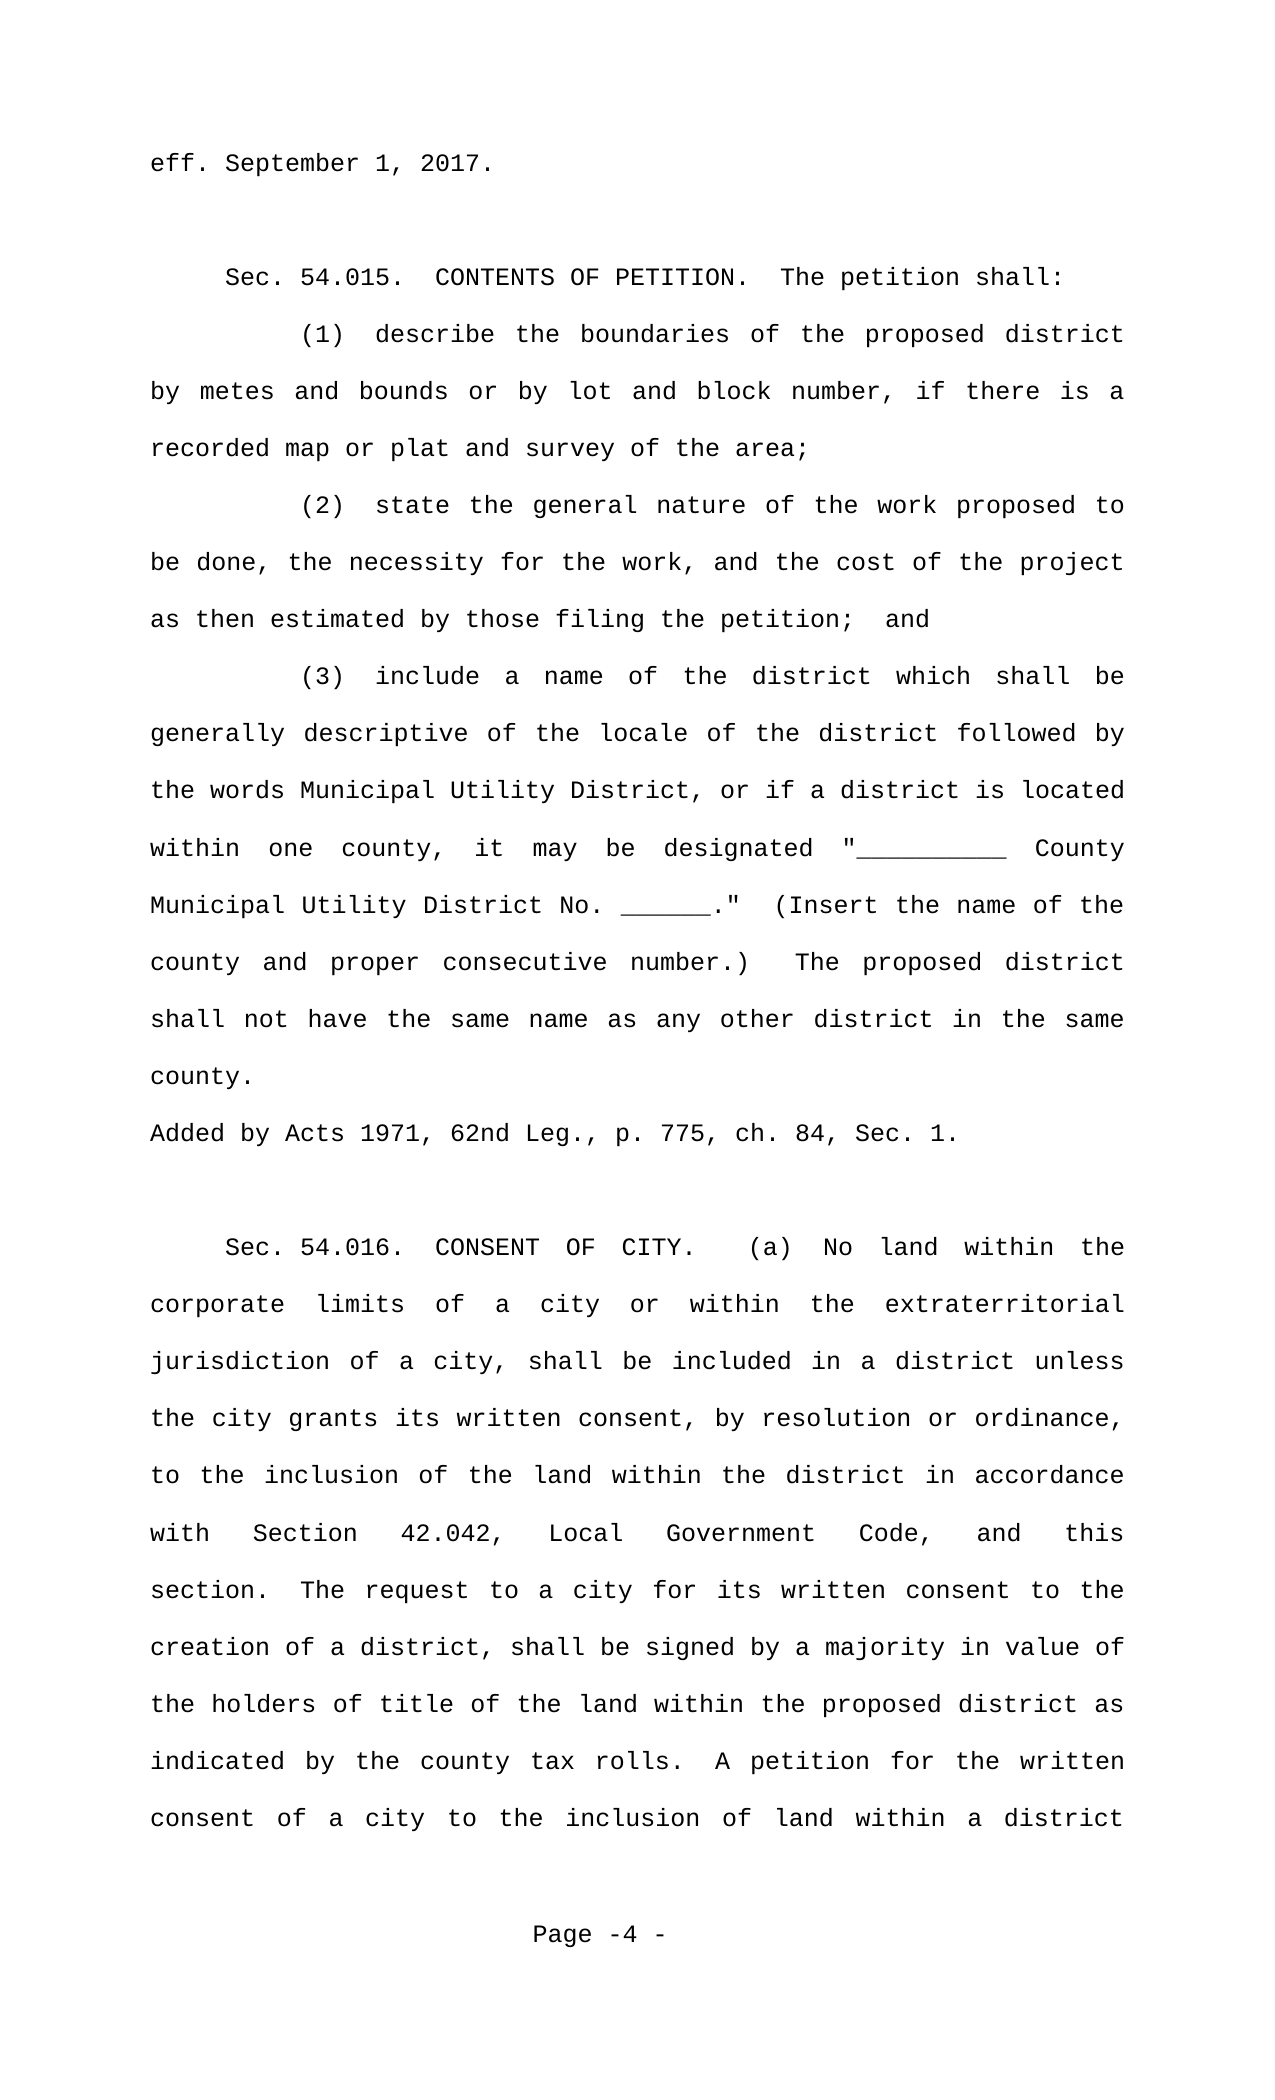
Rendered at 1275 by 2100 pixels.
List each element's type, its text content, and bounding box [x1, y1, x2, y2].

text (1) describe the boundaries of the proposed district by metes and bounds or by lot and block number, if there is a recorded map or plat and survey of the area; [150, 321, 1125, 464]
text (3) include a name of the district which shall be generally descriptive of the locale of the district followed by the words Municipal Utility District, or if a district is located within one county, it may be designated "__________ County Municipal Utility District No. ______." (Insert the name of the county and proper consecutive number.) The proposed district shall not have the same name as any other district in the same county. [150, 664, 1125, 1092]
text Acts 2017, 85th Leg., R.S., Ch. 965 (S.B. 2014), Sec. 4, eff. September 1, 2017. [150, 150, 1125, 178]
text Added by Acts 1971, 62nd Leg., p. 775, ch. 84, Sec. 1. [150, 1120, 1125, 1149]
text (2) state the general nature of the work proposed to be done, the necessity for the work, and the cost of the project as then estimated by those filing the petition; and [150, 492, 1125, 635]
text Sec. 54.015. CONTENTS OF PETITION. The petition shall: [150, 264, 1125, 293]
